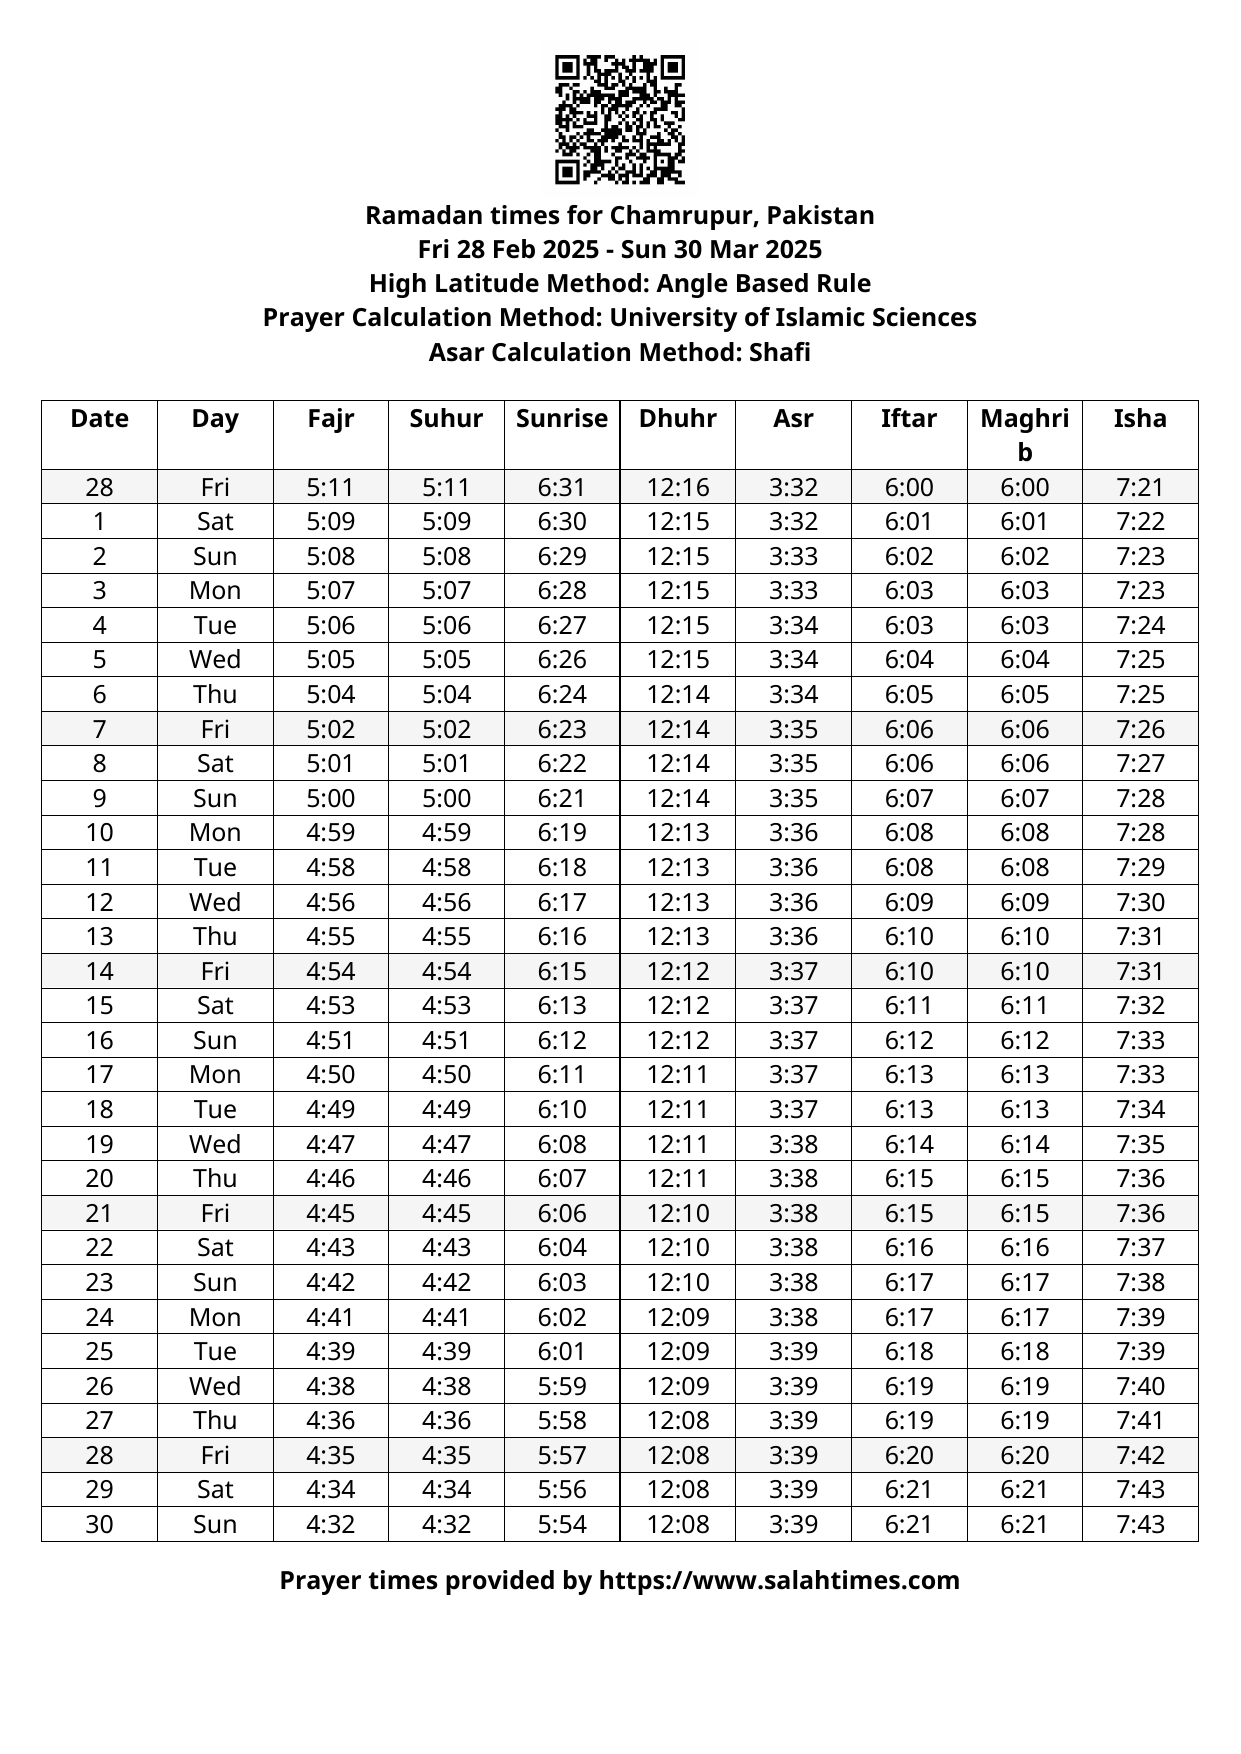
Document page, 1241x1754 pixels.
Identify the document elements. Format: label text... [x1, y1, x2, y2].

table_cell Sat [158, 504, 273, 538]
table_cell 24 [42, 1300, 157, 1333]
table_cell 7:36 [1083, 1196, 1198, 1229]
table_cell 5:11 [389, 470, 504, 503]
table_cell 7:33 [1083, 1058, 1198, 1091]
table_cell 6:21 [852, 1473, 967, 1506]
table_cell 4:38 [274, 1369, 388, 1402]
table_cell 4 [42, 608, 157, 642]
table_cell 4:35 [389, 1438, 504, 1472]
table_cell 6:01 [968, 504, 1082, 538]
table_cell 6:20 [968, 1438, 1082, 1472]
table_cell Sat [158, 746, 273, 780]
table_cell 5:01 [274, 746, 388, 780]
table_cell 5:09 [274, 504, 388, 538]
table_header Sunrise [505, 401, 619, 469]
table_cell 6:13 [968, 1058, 1082, 1091]
table_cell 29 [42, 1473, 157, 1506]
table_cell 7:39 [1083, 1300, 1198, 1333]
table_cell 8 [42, 746, 157, 780]
table_cell 6:17 [852, 1265, 967, 1299]
table_cell 6:06 [968, 746, 1082, 780]
table_cell 3:32 [736, 504, 851, 538]
table_cell 4:46 [274, 1161, 388, 1195]
table_cell 3:35 [736, 781, 851, 814]
table_cell 5:08 [389, 539, 504, 572]
table_cell 6:06 [852, 712, 967, 745]
table_cell 6:11 [505, 1058, 619, 1091]
table_cell 4:49 [274, 1092, 388, 1126]
table_cell 6:17 [968, 1300, 1082, 1333]
table_header Suhur [389, 401, 504, 469]
table_cell 13 [42, 919, 157, 953]
table_cell Fri [158, 1438, 273, 1472]
table_cell 6:04 [852, 643, 967, 676]
table_cell 6:19 [968, 1369, 1082, 1402]
table_cell Sun [158, 1265, 273, 1299]
table_cell 4:35 [274, 1438, 388, 1472]
table_cell 6:21 [852, 1507, 967, 1541]
table_cell 12:11 [621, 1161, 735, 1195]
table_cell 3:38 [736, 1196, 851, 1229]
table_cell 4:50 [274, 1058, 388, 1091]
table_cell 4:42 [274, 1265, 388, 1299]
table_cell 3:39 [736, 1438, 851, 1472]
table_cell 6:16 [968, 1231, 1082, 1264]
table_cell 28 [42, 470, 157, 503]
table_cell 7:37 [1083, 1231, 1198, 1264]
table_cell 7:21 [1083, 470, 1198, 503]
table_cell Sat [158, 1231, 273, 1264]
table_cell 23 [42, 1265, 157, 1299]
table_cell 6:21 [505, 781, 619, 814]
table_cell 7:32 [1083, 989, 1198, 1022]
table_cell 6:06 [968, 712, 1082, 745]
table_cell 6:11 [968, 989, 1082, 1022]
table_cell 4:47 [274, 1127, 388, 1160]
table_cell Tue [158, 1334, 273, 1368]
table_cell 5:05 [274, 643, 388, 676]
table_cell 6:02 [968, 539, 1082, 572]
table_cell 6:17 [505, 885, 619, 918]
table_cell 6:27 [505, 608, 619, 642]
table_cell Tue [158, 1092, 273, 1126]
table_header Fajr [274, 401, 388, 469]
table_cell 6:21 [968, 1473, 1082, 1506]
table_cell 4:50 [389, 1058, 504, 1091]
table_cell 12:08 [621, 1404, 735, 1437]
table_cell 12:12 [621, 1023, 735, 1057]
table_cell 6:15 [852, 1161, 967, 1195]
table_cell 5:54 [505, 1507, 619, 1541]
table_cell 6:22 [505, 746, 619, 780]
table_cell 6:19 [968, 1404, 1082, 1437]
table_cell 6:10 [852, 954, 967, 987]
table_cell 7:29 [1083, 850, 1198, 884]
table_cell 17 [42, 1058, 157, 1091]
table_cell 4:39 [389, 1334, 504, 1368]
table_cell 3:37 [736, 989, 851, 1022]
table_cell 11 [42, 850, 157, 884]
table_cell 4:47 [389, 1127, 504, 1160]
table_cell 7:36 [1083, 1161, 1198, 1195]
table_cell 3:37 [736, 1058, 851, 1091]
table_cell 3:36 [736, 816, 851, 849]
table_cell Tue [158, 608, 273, 642]
table_cell 3:36 [736, 919, 851, 953]
table_cell 26 [42, 1369, 157, 1402]
table_cell 6:10 [968, 954, 1082, 987]
table_cell 6:12 [968, 1023, 1082, 1057]
table_cell 6:08 [852, 850, 967, 884]
table_cell 6:04 [505, 1231, 619, 1264]
table_cell 3:39 [736, 1507, 851, 1541]
table_cell 4:45 [274, 1196, 388, 1229]
table_cell 6:07 [852, 781, 967, 814]
table_cell 12:11 [621, 1058, 735, 1091]
table_cell 7:30 [1083, 885, 1198, 918]
table_cell 6:19 [852, 1404, 967, 1437]
table_cell 6:02 [852, 539, 967, 572]
table_cell 6:08 [852, 816, 967, 849]
table_cell 5:00 [389, 781, 504, 814]
table_cell 6:06 [505, 1196, 619, 1229]
table_cell Sat [158, 1473, 273, 1506]
table_cell 4:53 [274, 989, 388, 1022]
table_cell 6:15 [968, 1161, 1082, 1195]
table_cell 30 [42, 1507, 157, 1541]
table_cell 12:13 [621, 850, 735, 884]
table_cell 6:24 [505, 677, 619, 711]
table_cell 6:23 [505, 712, 619, 745]
table_cell 25 [42, 1334, 157, 1368]
table_cell 12:09 [621, 1334, 735, 1368]
table_cell 5:09 [389, 504, 504, 538]
table_cell 6:30 [505, 504, 619, 538]
table_cell Mon [158, 816, 273, 849]
table_cell 7:23 [1083, 539, 1198, 572]
table_cell 3:33 [736, 574, 851, 607]
table_cell 7:33 [1083, 1023, 1198, 1057]
table_cell 6:16 [852, 1231, 967, 1264]
table_cell 3:36 [736, 850, 851, 884]
table_cell 6:12 [505, 1023, 619, 1057]
table_header Iftar [852, 401, 967, 469]
table_cell 6:09 [968, 885, 1082, 918]
table_cell 4:49 [389, 1092, 504, 1126]
table_cell 7:38 [1083, 1265, 1198, 1299]
table_cell 6:08 [968, 816, 1082, 849]
table_cell 12:15 [621, 608, 735, 642]
table_cell 6:31 [505, 470, 619, 503]
table_cell 7:40 [1083, 1369, 1198, 1402]
table_cell 3:35 [736, 712, 851, 745]
table_cell 12:09 [621, 1369, 735, 1402]
table_cell Fri [158, 954, 273, 987]
table_cell 6:16 [505, 919, 619, 953]
table_cell 6:05 [968, 677, 1082, 711]
table_cell 12:08 [621, 1438, 735, 1472]
table_cell 7:27 [1083, 746, 1198, 780]
table_cell 12 [42, 885, 157, 918]
text Ramadan times for Chamrupur, Pakistan [42, 198, 1198, 232]
table_cell 3:39 [736, 1334, 851, 1368]
table_cell 4:43 [274, 1231, 388, 1264]
table_cell 7 [42, 712, 157, 745]
table_cell 6:00 [852, 470, 967, 503]
table_cell Mon [158, 574, 273, 607]
table_cell 6:13 [505, 989, 619, 1022]
table_cell 6:15 [968, 1196, 1082, 1229]
table_cell 4:36 [389, 1404, 504, 1437]
table_cell 12:15 [621, 504, 735, 538]
table_cell 5:59 [505, 1369, 619, 1402]
table_cell 12:11 [621, 1127, 735, 1160]
table_cell 6:00 [968, 470, 1082, 503]
table_cell Fri [158, 470, 273, 503]
table_cell Sun [158, 1023, 273, 1057]
table_cell 27 [42, 1404, 157, 1437]
table_cell 14 [42, 954, 157, 987]
table_cell 7:39 [1083, 1334, 1198, 1368]
table_cell 12:13 [621, 816, 735, 849]
table_cell 10 [42, 816, 157, 849]
table_cell 4:41 [274, 1300, 388, 1333]
table_cell Wed [158, 1369, 273, 1402]
table_cell 6:20 [852, 1438, 967, 1472]
picture [542, 41, 699, 198]
table_cell 6:19 [505, 816, 619, 849]
table_cell 12:15 [621, 539, 735, 572]
table_cell 6:26 [505, 643, 619, 676]
text Prayer Calculation Method: University of Islamic Sciences [42, 300, 1198, 334]
table_cell 5 [42, 643, 157, 676]
table_cell 4:56 [389, 885, 504, 918]
table_cell 5:06 [389, 608, 504, 642]
table_cell 6:13 [852, 1058, 967, 1091]
table_cell 4:56 [274, 885, 388, 918]
table_cell Wed [158, 643, 273, 676]
table_cell 6:10 [852, 919, 967, 953]
table_cell 19 [42, 1127, 157, 1160]
text Asar Calculation Method: Shafi [42, 334, 1198, 368]
table_cell 3:37 [736, 1023, 851, 1057]
table_cell 5:58 [505, 1404, 619, 1437]
table_cell 6:02 [505, 1300, 619, 1333]
table_cell 3:35 [736, 746, 851, 780]
table_cell 7:23 [1083, 574, 1198, 607]
table_cell 5:05 [389, 643, 504, 676]
table_cell 7:42 [1083, 1438, 1198, 1472]
text Prayer times provided by https://www.salahtimes.com [42, 1563, 1198, 1597]
table_cell 4:54 [274, 954, 388, 987]
table_header Maghrib [968, 401, 1082, 469]
table_cell 21 [42, 1196, 157, 1229]
table_cell Mon [158, 1058, 273, 1091]
table_cell 6:07 [505, 1161, 619, 1195]
table_cell 4:59 [389, 816, 504, 849]
table_cell 3:34 [736, 608, 851, 642]
table_cell 5:56 [505, 1473, 619, 1506]
table_cell 6:12 [852, 1023, 967, 1057]
table_cell 6:03 [852, 574, 967, 607]
table_cell Sat [158, 989, 273, 1022]
table_cell 15 [42, 989, 157, 1022]
table_cell 1 [42, 504, 157, 538]
table_cell 6:17 [968, 1265, 1082, 1299]
table_cell Thu [158, 1404, 273, 1437]
text Fri 28 Feb 2025 - Sun 30 Mar 2025 [42, 232, 1198, 266]
table_cell 3:37 [736, 1092, 851, 1126]
table_cell 3 [42, 574, 157, 607]
table_cell 6:07 [968, 781, 1082, 814]
table_cell 3:38 [736, 1265, 851, 1299]
table_cell 2 [42, 539, 157, 572]
table_cell 12:14 [621, 677, 735, 711]
table_cell 4:43 [389, 1231, 504, 1264]
table_cell 7:28 [1083, 816, 1198, 849]
table_cell 4:59 [274, 816, 388, 849]
table_cell Sun [158, 1507, 273, 1541]
table_cell Sun [158, 539, 273, 572]
table_cell 7:22 [1083, 504, 1198, 538]
table_cell Wed [158, 885, 273, 918]
table_cell 6:05 [852, 677, 967, 711]
table_cell 5:08 [274, 539, 388, 572]
table_cell 4:55 [389, 919, 504, 953]
table_cell 4:32 [274, 1507, 388, 1541]
table_cell 12:08 [621, 1473, 735, 1506]
table_cell 6:06 [852, 746, 967, 780]
table_cell 3:38 [736, 1231, 851, 1264]
table_cell 12:13 [621, 885, 735, 918]
table_cell 6:15 [505, 954, 619, 987]
table_cell 7:43 [1083, 1507, 1198, 1541]
table_cell 7:34 [1083, 1092, 1198, 1126]
table_cell 6:01 [505, 1334, 619, 1368]
table_cell 12:11 [621, 1092, 735, 1126]
table_cell 6:08 [505, 1127, 619, 1160]
table_cell 4:41 [389, 1300, 504, 1333]
table_cell 12:14 [621, 712, 735, 745]
table_cell 12:09 [621, 1300, 735, 1333]
table_cell 5:00 [274, 781, 388, 814]
table_cell 4:51 [274, 1023, 388, 1057]
table_cell 4:32 [389, 1507, 504, 1541]
table_cell 22 [42, 1231, 157, 1264]
table_cell 5:04 [274, 677, 388, 711]
table_cell 6:09 [852, 885, 967, 918]
table_cell 6:03 [968, 574, 1082, 607]
table_cell 6:03 [968, 608, 1082, 642]
table_cell 7:41 [1083, 1404, 1198, 1437]
table_cell 6:03 [852, 608, 967, 642]
table_cell 3:39 [736, 1473, 851, 1506]
table_cell 3:34 [736, 643, 851, 676]
table_cell 6:10 [968, 919, 1082, 953]
table_cell 6:21 [968, 1507, 1082, 1541]
table_cell 7:25 [1083, 677, 1198, 711]
table_cell Fri [158, 712, 273, 745]
table_cell 12:10 [621, 1196, 735, 1229]
table_cell 7:28 [1083, 781, 1198, 814]
table_cell 28 [42, 1438, 157, 1472]
table_cell 6:01 [852, 504, 967, 538]
table_cell 3:32 [736, 470, 851, 503]
table_cell 6:18 [968, 1334, 1082, 1368]
table_cell Mon [158, 1300, 273, 1333]
table_cell 6:13 [852, 1092, 967, 1126]
table_cell 4:55 [274, 919, 388, 953]
table_cell 6:08 [968, 850, 1082, 884]
table_cell 6:14 [852, 1127, 967, 1160]
table_cell 3:36 [736, 885, 851, 918]
table_cell 4:34 [389, 1473, 504, 1506]
table_cell 5:01 [389, 746, 504, 780]
table_cell Thu [158, 919, 273, 953]
table_cell 7:31 [1083, 919, 1198, 953]
table_cell 5:11 [274, 470, 388, 503]
table_cell 6:18 [505, 850, 619, 884]
table_cell 4:58 [389, 850, 504, 884]
table_cell 5:02 [389, 712, 504, 745]
table_cell 4:51 [389, 1023, 504, 1057]
table_cell 4:38 [389, 1369, 504, 1402]
table_cell 6:29 [505, 539, 619, 572]
table_cell 6 [42, 677, 157, 711]
table_cell 12:13 [621, 919, 735, 953]
table_cell 16 [42, 1023, 157, 1057]
table_cell 18 [42, 1092, 157, 1126]
table_cell 5:06 [274, 608, 388, 642]
table_cell 9 [42, 781, 157, 814]
table_cell 7:43 [1083, 1473, 1198, 1506]
table_header Isha [1083, 401, 1198, 469]
table_header Dhuhr [621, 401, 735, 469]
table_cell Thu [158, 677, 273, 711]
table_cell 6:11 [852, 989, 967, 1022]
table_header Day [158, 401, 273, 469]
table_cell 4:42 [389, 1265, 504, 1299]
table_header Date [42, 401, 157, 469]
table_cell 4:54 [389, 954, 504, 987]
table_cell 3:39 [736, 1369, 851, 1402]
table_cell 6:19 [852, 1369, 967, 1402]
table_cell 4:45 [389, 1196, 504, 1229]
table_cell 12:15 [621, 574, 735, 607]
table_cell 7:26 [1083, 712, 1198, 745]
table_cell 12:16 [621, 470, 735, 503]
table_cell 7:31 [1083, 954, 1198, 987]
table_cell 3:33 [736, 539, 851, 572]
table_cell 6:03 [505, 1265, 619, 1299]
table_cell 4:53 [389, 989, 504, 1022]
table_cell Tue [158, 850, 273, 884]
table_cell 12:12 [621, 989, 735, 1022]
table_cell 4:39 [274, 1334, 388, 1368]
table_cell 6:28 [505, 574, 619, 607]
table_cell 3:38 [736, 1161, 851, 1195]
table_cell 6:17 [852, 1300, 967, 1333]
table_cell 7:24 [1083, 608, 1198, 642]
table_cell Sun [158, 781, 273, 814]
table_cell 5:07 [274, 574, 388, 607]
table_cell 4:34 [274, 1473, 388, 1506]
table_cell 5:07 [389, 574, 504, 607]
table_cell 7:35 [1083, 1127, 1198, 1160]
table_cell 12:15 [621, 643, 735, 676]
table_cell 6:04 [968, 643, 1082, 676]
table_header Asr [736, 401, 851, 469]
table_cell 4:46 [389, 1161, 504, 1195]
table_cell 4:58 [274, 850, 388, 884]
table_cell 5:57 [505, 1438, 619, 1472]
table_cell 6:10 [505, 1092, 619, 1126]
text High Latitude Method: Angle Based Rule [42, 266, 1198, 300]
table_cell 12:10 [621, 1265, 735, 1299]
table_cell Wed [158, 1127, 273, 1160]
table_cell 3:34 [736, 677, 851, 711]
table_cell 3:39 [736, 1404, 851, 1437]
table_cell 12:08 [621, 1507, 735, 1541]
table_cell Fri [158, 1196, 273, 1229]
table_cell 12:14 [621, 781, 735, 814]
table_cell 6:13 [968, 1092, 1082, 1126]
table_cell 6:14 [968, 1127, 1082, 1160]
table_cell Thu [158, 1161, 273, 1195]
table_cell 5:02 [274, 712, 388, 745]
table_cell 6:15 [852, 1196, 967, 1229]
table_cell 3:37 [736, 954, 851, 987]
table_cell 3:38 [736, 1127, 851, 1160]
table_cell 12:12 [621, 954, 735, 987]
table_cell 3:38 [736, 1300, 851, 1333]
table_cell 20 [42, 1161, 157, 1195]
table_cell 7:25 [1083, 643, 1198, 676]
table_cell 6:18 [852, 1334, 967, 1368]
table_cell 5:04 [389, 677, 504, 711]
table_cell 4:36 [274, 1404, 388, 1437]
table_cell 12:10 [621, 1231, 735, 1264]
table_cell 12:14 [621, 746, 735, 780]
